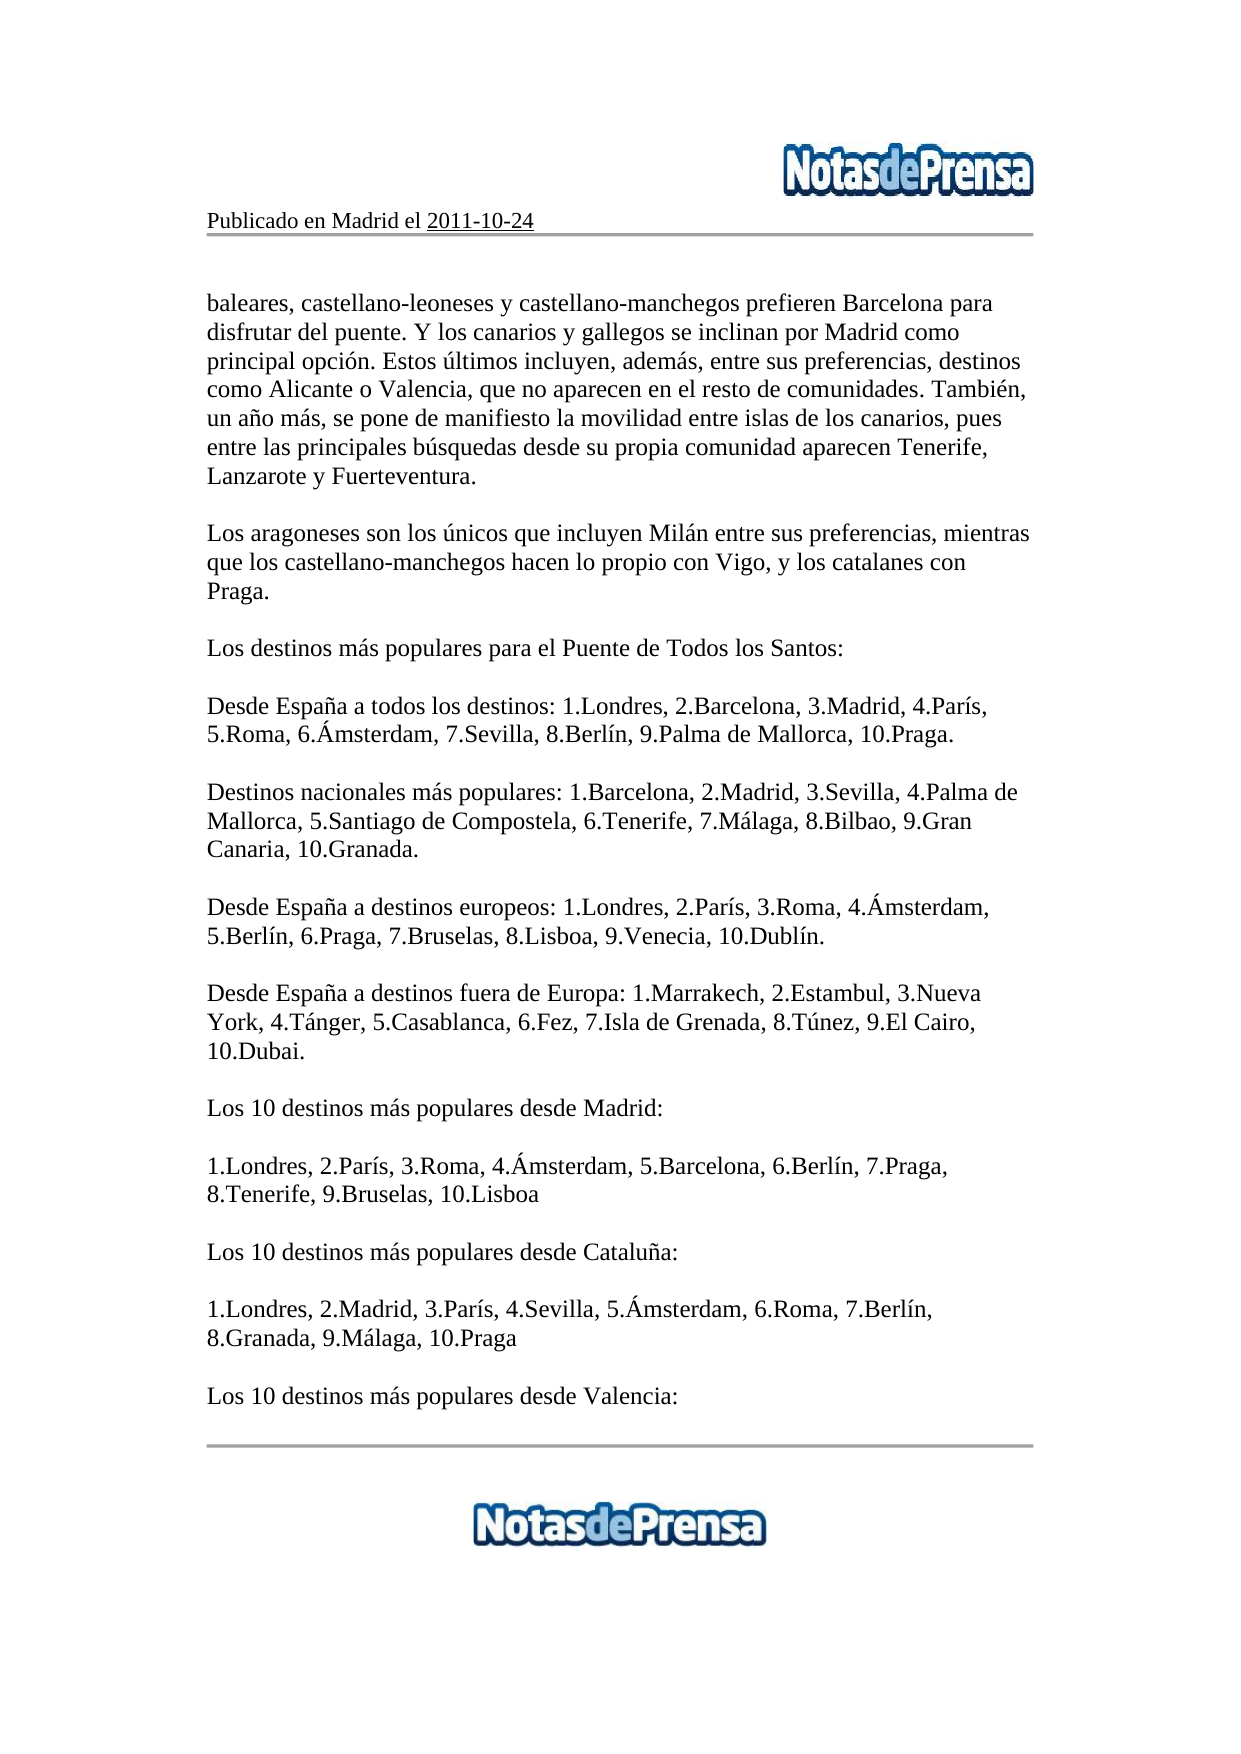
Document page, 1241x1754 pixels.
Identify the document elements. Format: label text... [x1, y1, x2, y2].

picture [783, 142, 1034, 199]
picture [473, 1501, 767, 1548]
